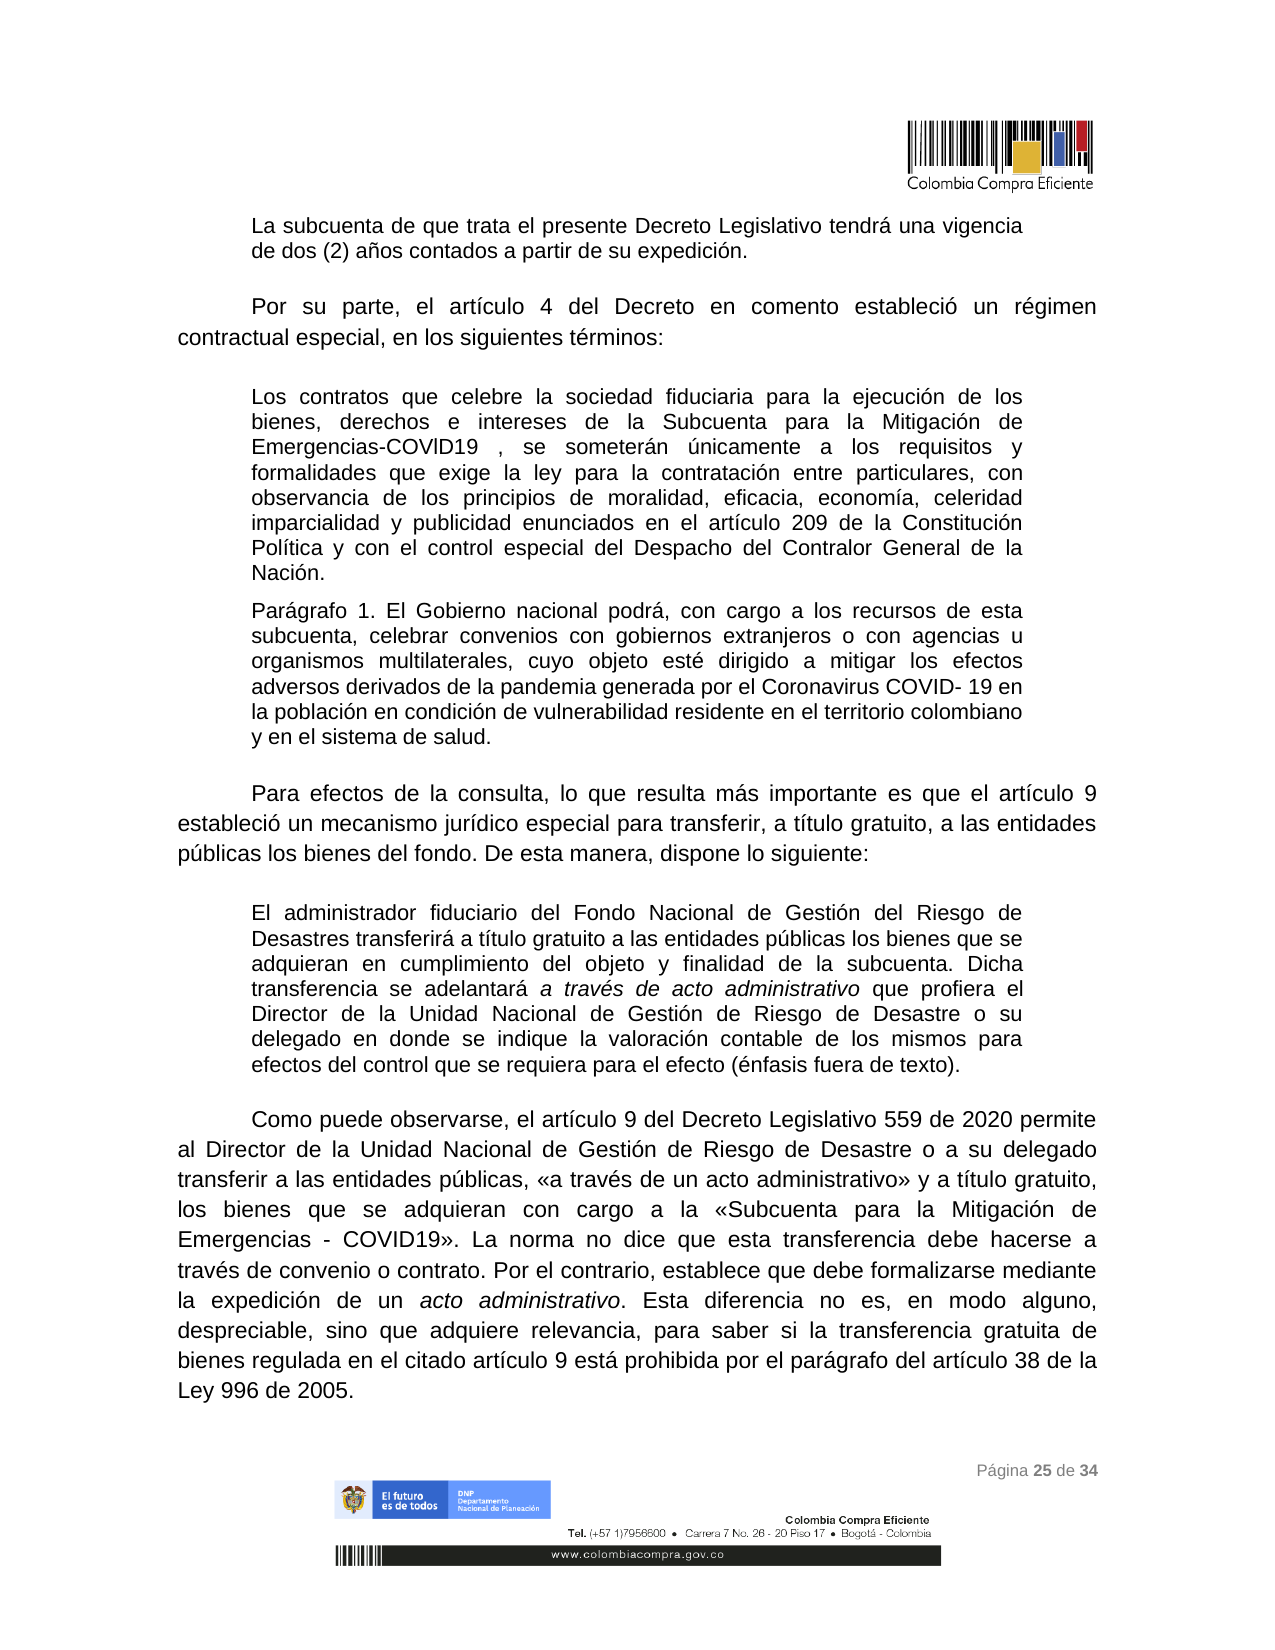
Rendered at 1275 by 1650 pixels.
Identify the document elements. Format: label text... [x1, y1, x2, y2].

text Los contratos que celebre la sociedad fiduciaria para la ejecución de los bienes, derechos e intereses de la Subcuenta para la Mitigación de Emergencias-COVlD19 , se someterán únicamente a los requisitos y formalidades que exige la ley para la contratación entre particulares, con observancia de los principios de moralidad, eficacia, economía, celeridad imparcialidad y publicidad enunciados en el artículo 209 de la Constitución Política y con el control especial del Despacho del Contralor General de la Nación. [251, 384, 1024, 586]
text Para efectos de la consulta, lo que resulta más importante es que el artículo 9 estableció un mecanismo jurídico especial para transferir, a título gratuito, a las entidades públicas los bienes del fondo. De esta manera, dispone lo siguiente: [177, 779, 1098, 866]
text Por su parte, el artículo 4 del Decreto en comento estableció un régimen contractual especial, en los siguientes términos: [177, 293, 1098, 350]
text Como puede observarse, el artículo 9 del Decreto Legislativo 559 de 2020 permite al Director de la Unidad Nacional de Gestión de Riesgo de Desastre o a su delegado transferir a las entidades públicas, «a través de un acto administrativo» y a título gratuito, los bienes que se adquieran con cargo a la «Subcuenta para la Mitigación de Emergencias - COVID19». La norma no dice que esta transferencia debe hacerse a través de convenio o contrato. Por el contrario, establece que debe formalizarse mediante la expedición de un acto administrativo. Esta diferencia no es, en modo alguno, despreciable, sino que adquiere relevancia, para saber si la transferencia gratuita de bienes regulada en el citado artículo 9 está prohibida por el parágrafo del artículo 38 de la Ley 996 de 2005. [177, 1106, 1098, 1404]
picture [334, 1480, 942, 1566]
picture [899, 114, 1099, 196]
text La subcuenta de que trata el presente Decreto Legislativo tendrá una vigencia de dos (2) años contados a partir de su expedición. [251, 213, 1024, 263]
text Parágrafo 1. El Gobierno nacional podrá, con cargo a los recursos de esta subcuenta, celebrar convenios con gobiernos extranjeros o con agencias u organismos multilaterales, cuyo objeto esté dirigido a mitigar los efectos adversos derivados de la pandemia generada por el Coronavirus COVID- 19 en la población en condición de vulnerabilidad residente en el territorio colombiano y en el sistema de salud. [251, 598, 1024, 749]
text El administrador fiduciario del Fondo Nacional de Gestión del Riesgo de Desastres transferirá a título gratuito a las entidades públicas los bienes que se adquieran en cumplimiento del objeto y finalidad de la subcuenta. Dicha transferencia se adelantará a través de acto administrativo que profiera el Director de la Unidad Nacional de Gestión de Riesgo de Desastre o su delegado en donde se indique la valoración contable de los mismos para efectos del control que se requiera para el efecto (énfasis fuera de texto). [251, 900, 1024, 1077]
